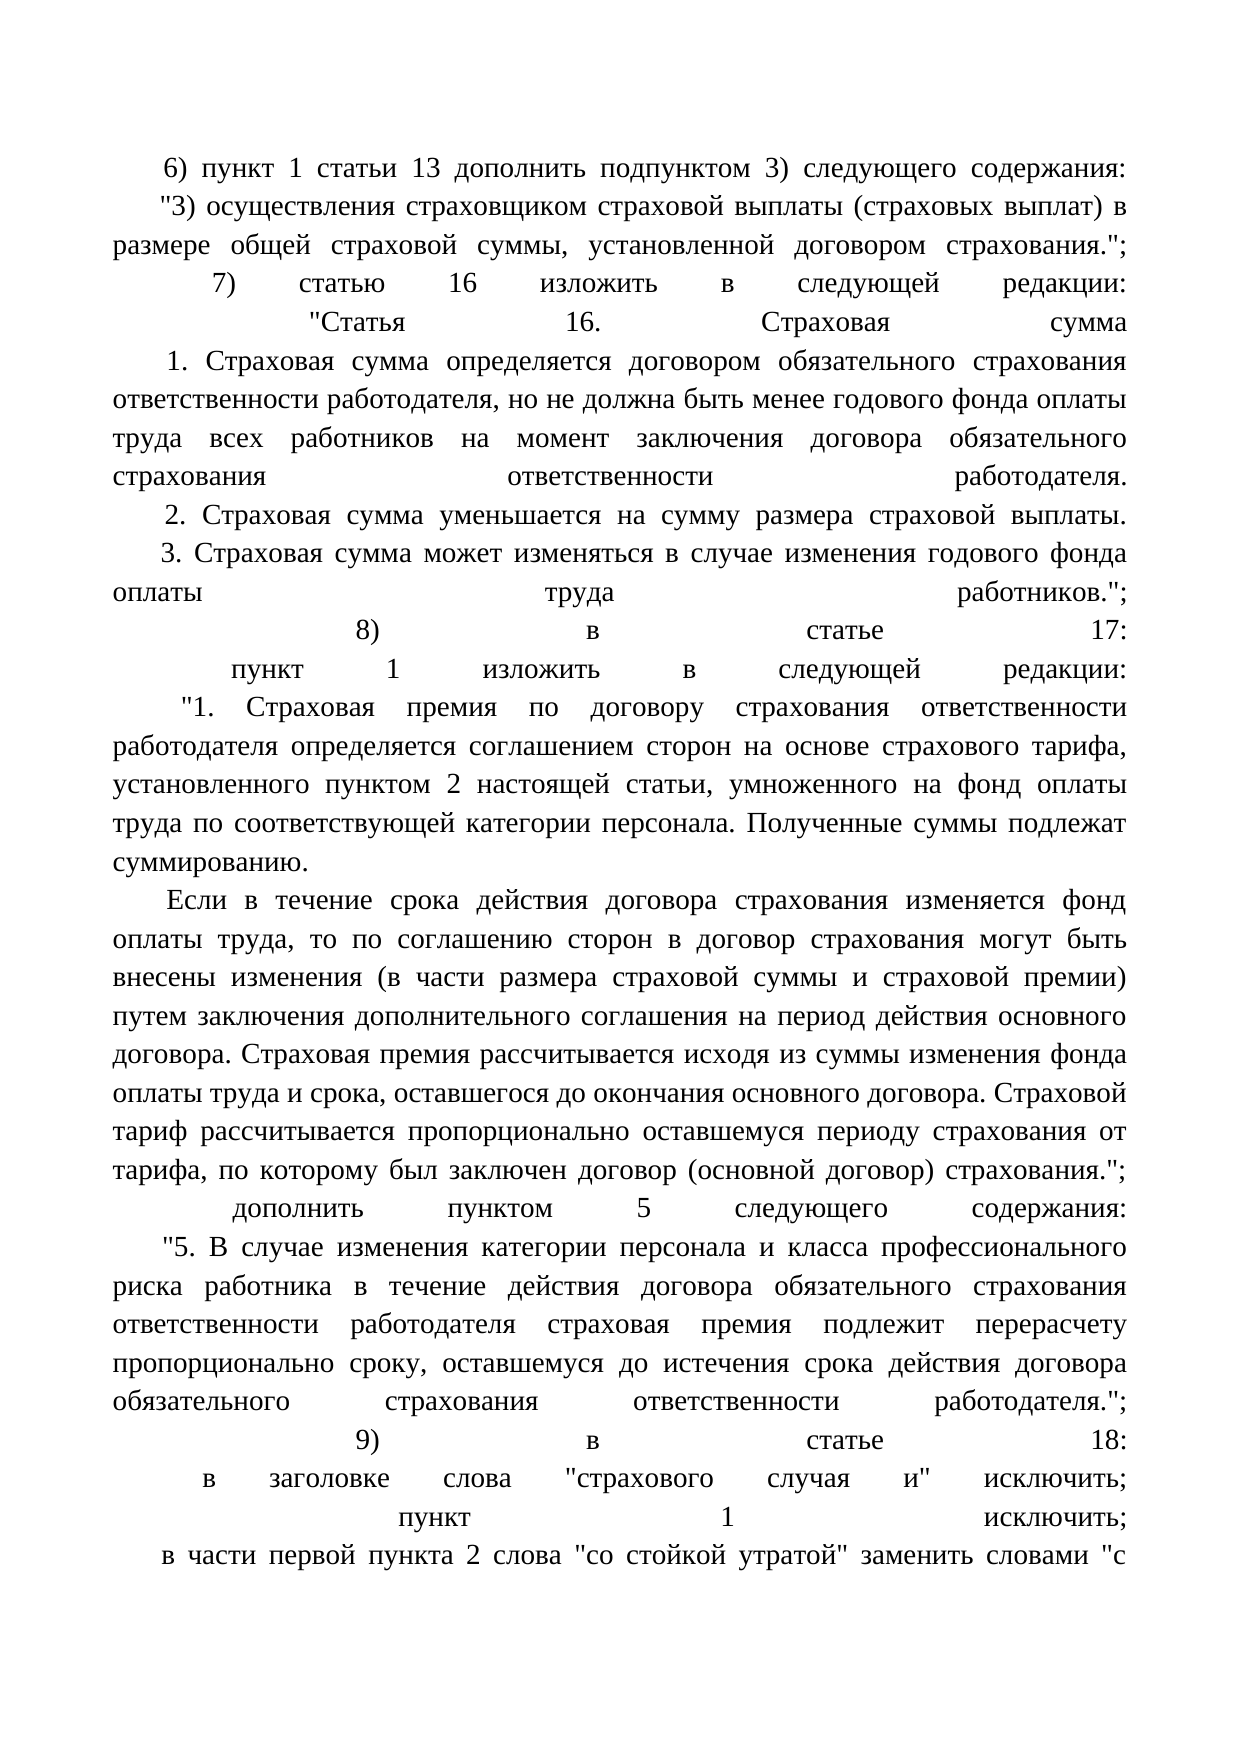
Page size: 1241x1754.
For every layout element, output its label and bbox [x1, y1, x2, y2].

text [112, 150, 1128, 1571]
